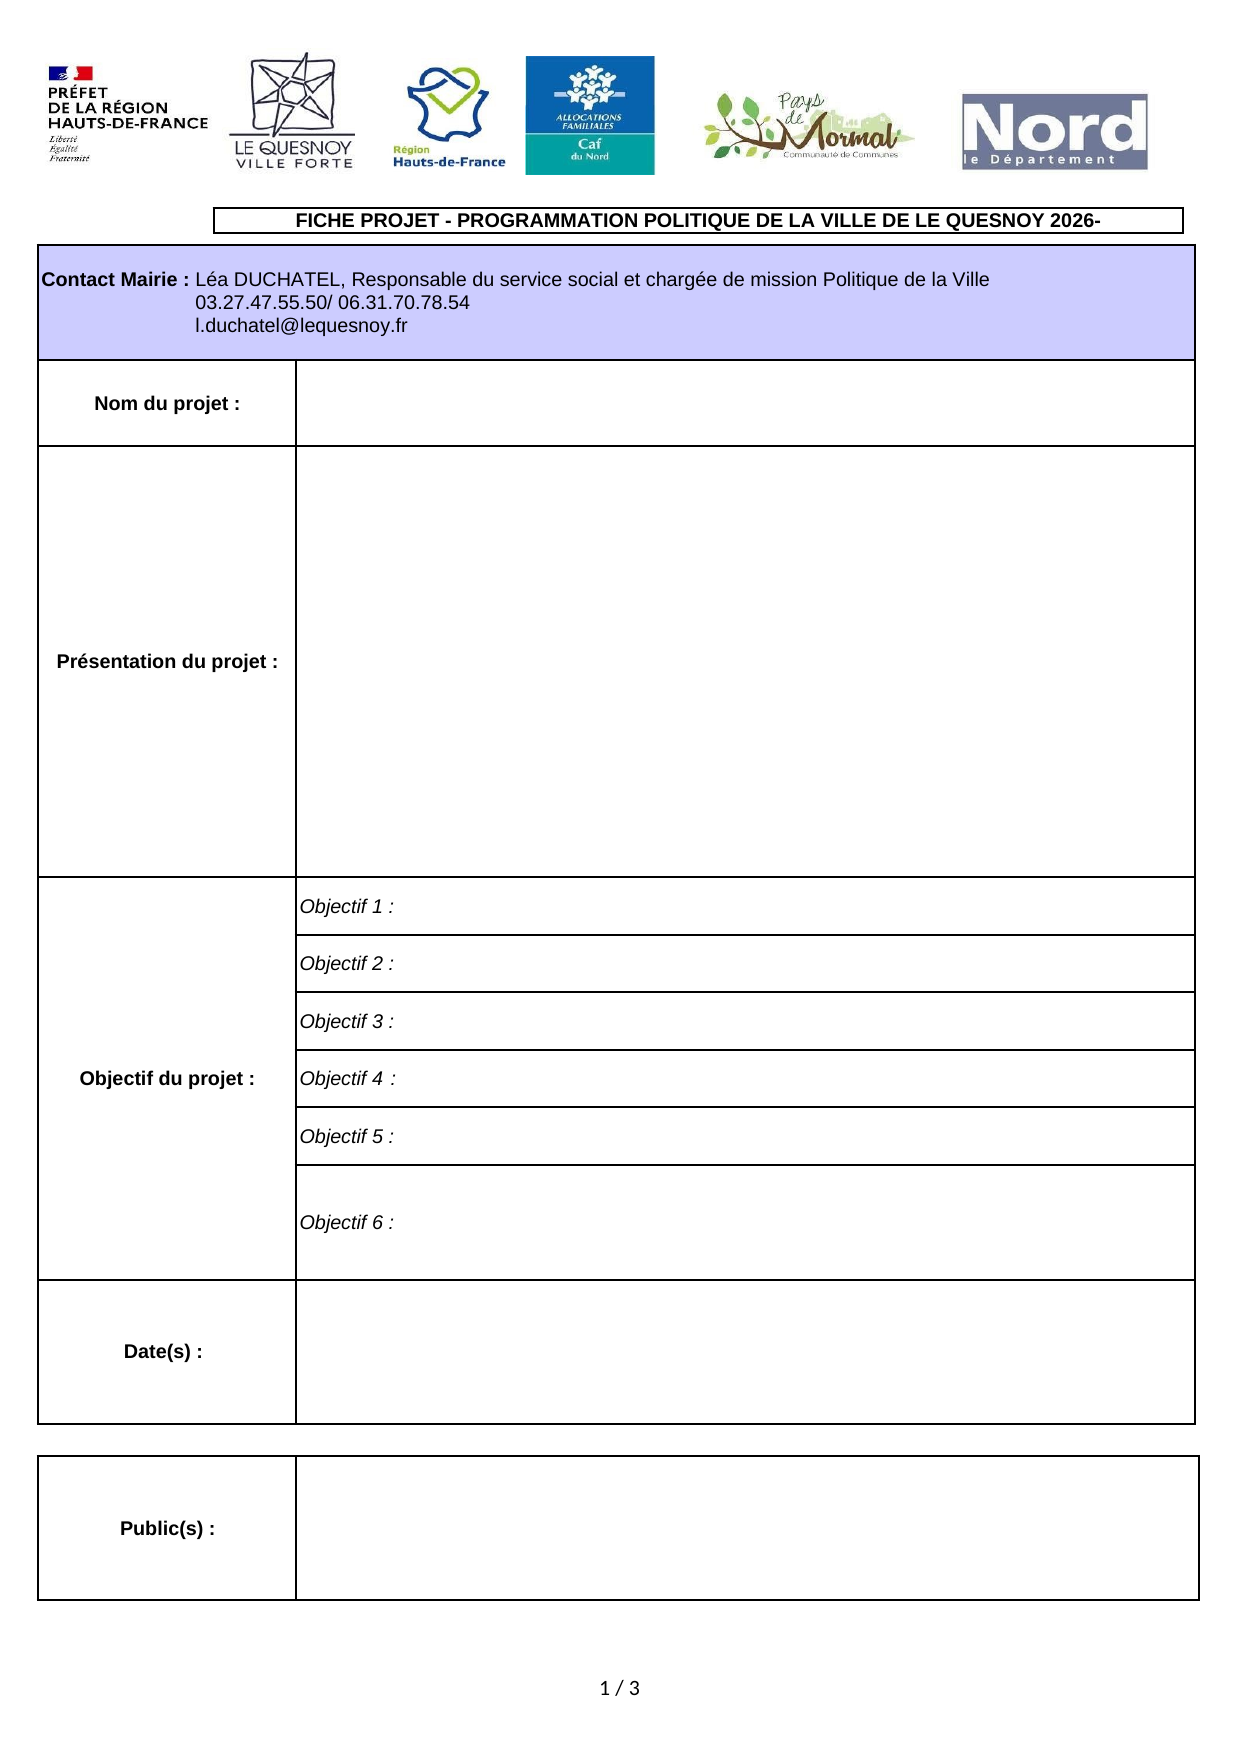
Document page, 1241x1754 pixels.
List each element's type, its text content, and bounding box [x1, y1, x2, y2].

table_cell Objectif 5 : [297, 1108, 1194, 1164]
table_cell [297, 447, 1194, 876]
table_header Public(s) : [39, 1457, 295, 1598]
table_cell Objectif du projet : [39, 878, 295, 1279]
picture [33, 48, 364, 175]
table_cell [297, 1281, 1194, 1422]
table_cell Objectif 4 : [297, 1051, 1194, 1106]
table_cell Objectif 3 : [297, 993, 1194, 1049]
table_cell Nom du projet : [39, 361, 295, 445]
table_cell Objectif 6 : [297, 1166, 1194, 1279]
table_cell Date(s) : [39, 1281, 295, 1422]
table_cell [297, 361, 1194, 445]
picture [667, 79, 1163, 175]
table_cell Objectif 1 : [297, 878, 1194, 934]
table_cell Objectif 2 : [297, 936, 1194, 991]
table_header [297, 1457, 1198, 1598]
picture [384, 58, 515, 175]
picture [525, 56, 657, 175]
table_cell Présentation du projet : [39, 447, 295, 876]
text FICHE PROJET - PROGRAMMATION POLITIQUE DE LA VILLE DE LE QUESNOY 2026- [215, 209, 1182, 232]
table_header Contact Mairie : Léa DUCHATEL, Responsable du service social et chargée de mission Politique de la Ville 03.27.47.55.50/ 06.31.70.78.54 l.duchatel@lequesnoy.fr [39, 246, 1194, 359]
